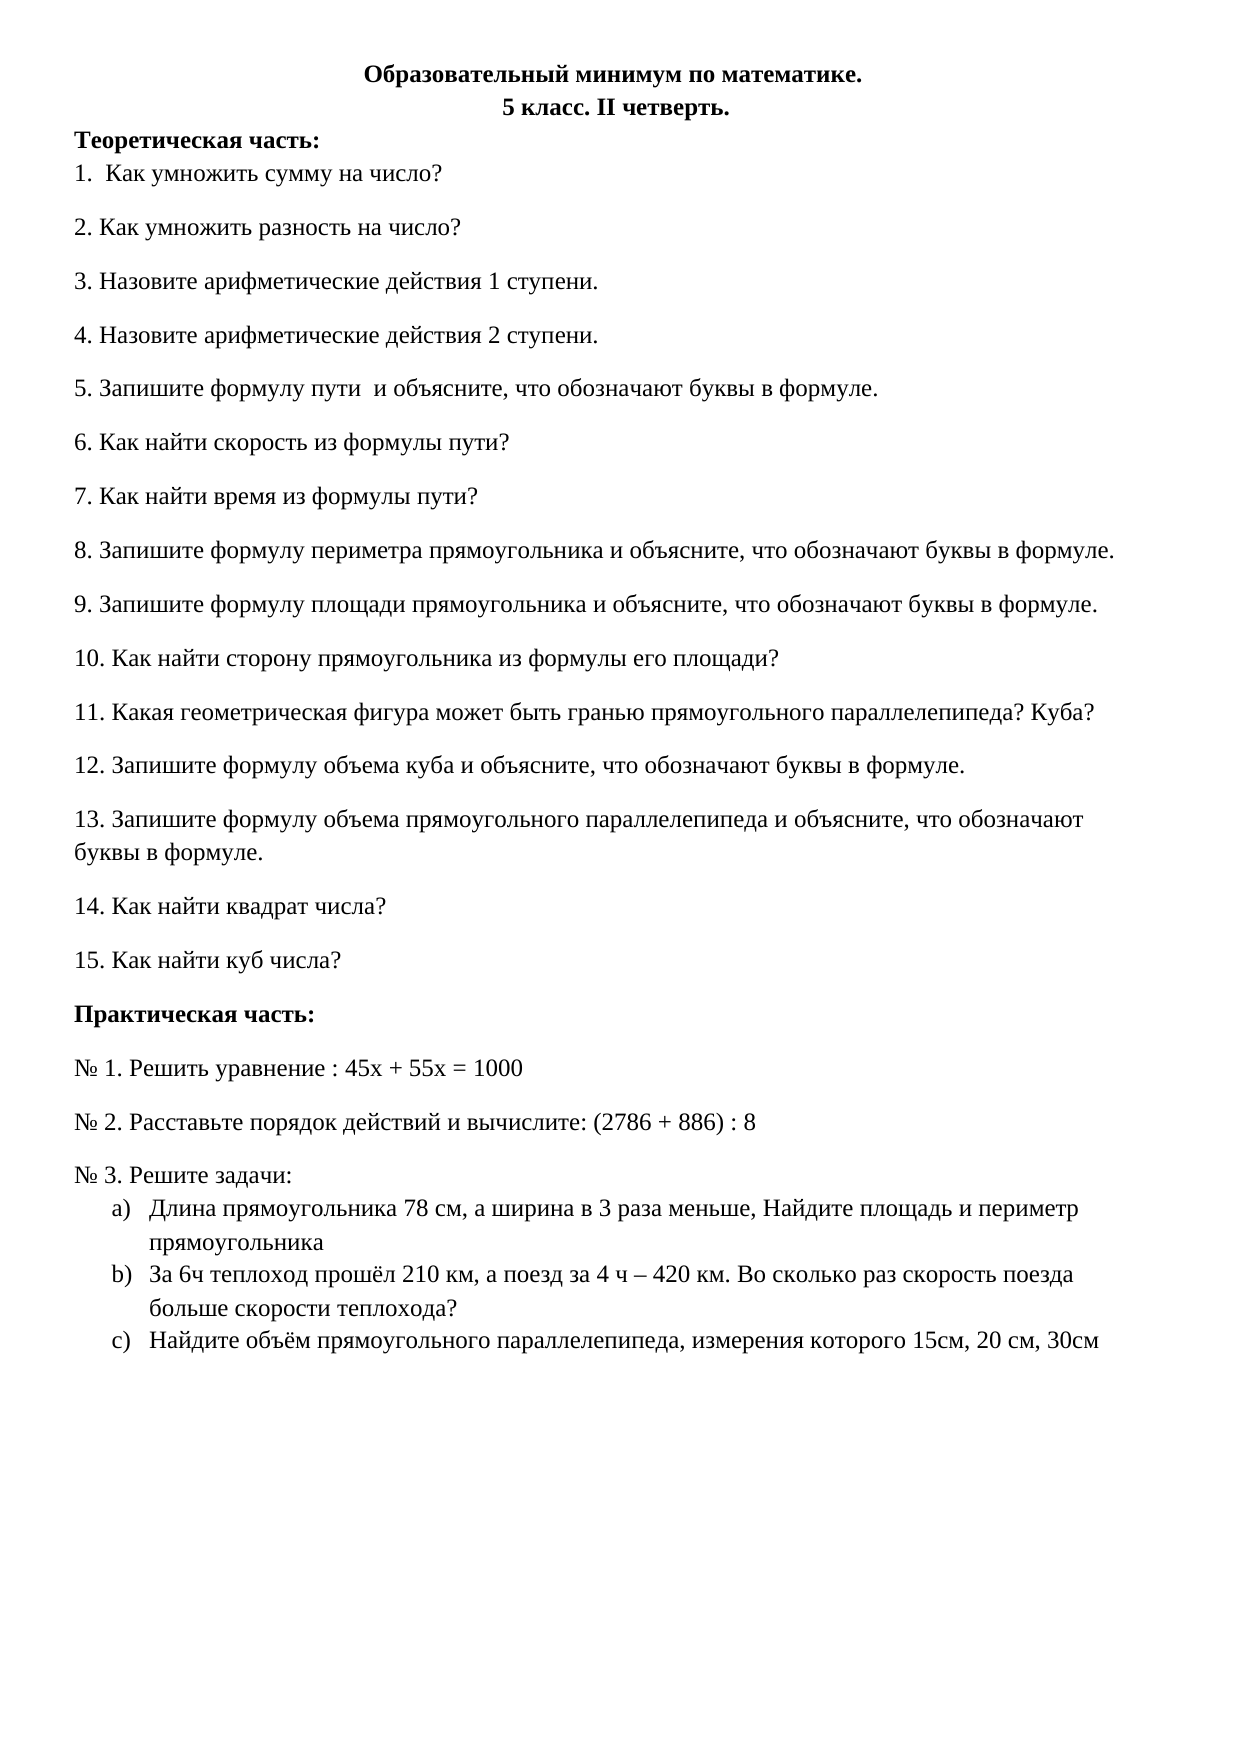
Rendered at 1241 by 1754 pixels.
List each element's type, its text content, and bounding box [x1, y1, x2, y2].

text 13. Запишите формулу объема прямоугольного параллелепипеда и объясните, что обозначают буквы в формуле. [74, 804, 1152, 866]
text Теоретическая часть: [74, 125, 1152, 154]
list Найдите объём прямоугольного параллелепипеда, измерения которого 15см, 20 см, 30см [111, 1326, 1152, 1354]
text 14. Как найти квадрат числа? [74, 891, 1152, 920]
list За 6ч теплоход прошёл 210 км, а поезд за 4 ч – 420 км. Во сколько раз скорость поезда больше скорости теплохода? [111, 1259, 1152, 1321]
text 11. Какая геометрическая фигура может быть гранью прямоугольного параллелепипеда? Куба? [74, 697, 1152, 725]
text 1. Как умножить сумму на число? [74, 158, 1152, 187]
text 12. Запишите формулу объема куба и объясните, что обозначают буквы в формуле. [74, 751, 1152, 779]
text 9. Запишите формулу площади прямоугольника и объясните, что обозначают буквы в формуле. [74, 589, 1152, 618]
text 4. Назовите арифметические действия 2 ступени. [74, 320, 1152, 348]
text 5 класс. II четверть. [74, 92, 1152, 121]
list Длина прямоугольника 78 см, а ширина в 3 раза меньше, Найдите площадь и периметр прямоугольника [111, 1193, 1152, 1255]
text 8. Запишите формулу периметра прямоугольника и объясните, что обозначают буквы в формуле. [74, 535, 1152, 564]
text 3. Назовите арифметические действия 1 ступени. [74, 266, 1152, 294]
text 15. Как найти куб числа? [74, 945, 1152, 974]
text 10. Как найти сторону прямоугольника из формулы его площади? [74, 643, 1152, 672]
text 6. Как найти скорость из формулы пути? [74, 427, 1152, 456]
text Образовательный минимум по математике. [74, 59, 1152, 88]
text 2. Как умножить разность на число? [74, 212, 1152, 241]
text № 2. Расставьте порядок действий и вычислите: (2786 + 886) : 8 [74, 1107, 1152, 1135]
text Практическая часть: [74, 999, 1152, 1028]
text 5. Запишите формулу пути и объясните, что обозначают буквы в формуле. [74, 373, 1152, 402]
text № 3. Решите задачи: [74, 1161, 1152, 1189]
text № 1. Решить уравнение : 45х + 55х = 1000 [74, 1053, 1152, 1082]
text 7. Как найти время из формулы пути? [74, 481, 1152, 510]
